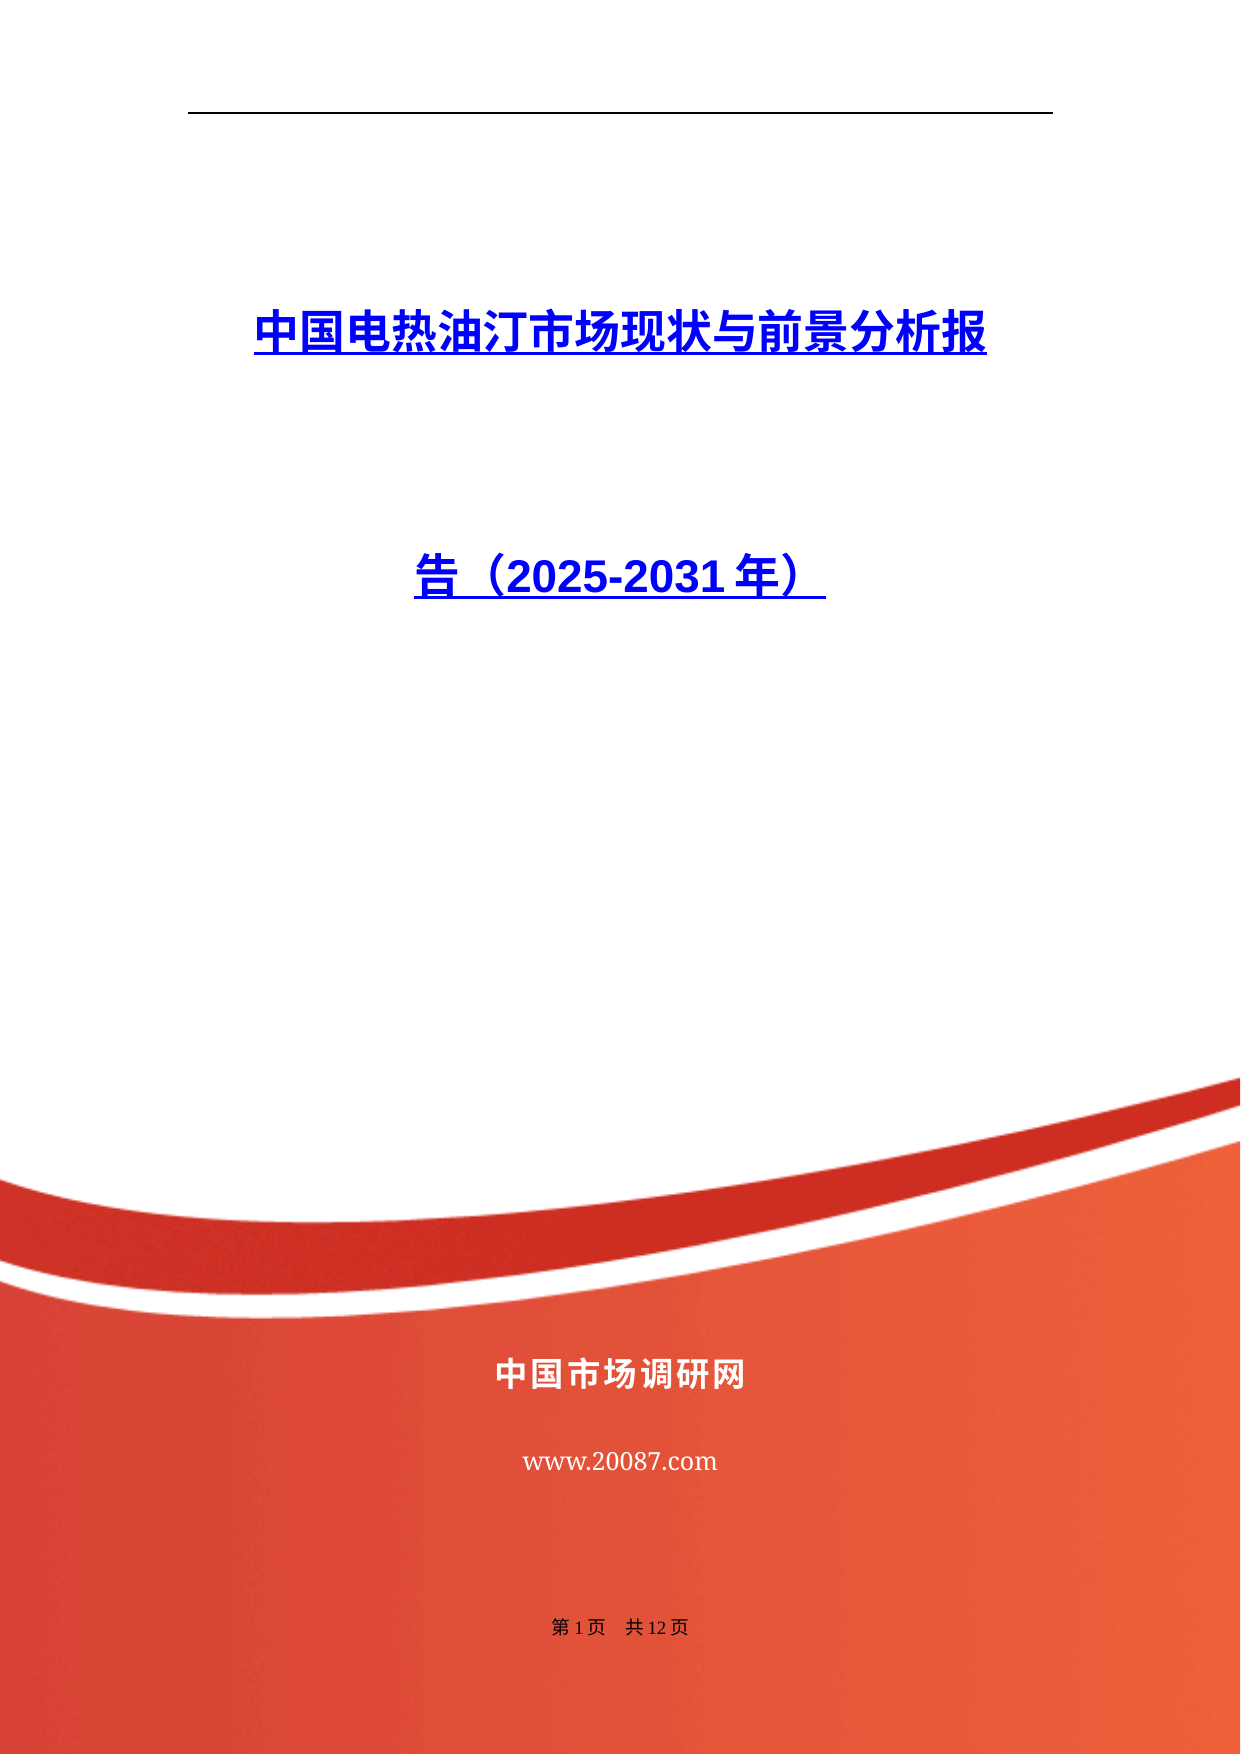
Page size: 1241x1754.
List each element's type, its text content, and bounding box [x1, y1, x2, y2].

text www.20087.com [187, 1428, 1053, 1493]
subtitle 中国市场调研网 [187, 1339, 1053, 1404]
picture [0, 1006, 1241, 1754]
table_header 中国电热油汀市场现状与前景分析报告（2025-2031年） [188, 207, 1053, 773]
